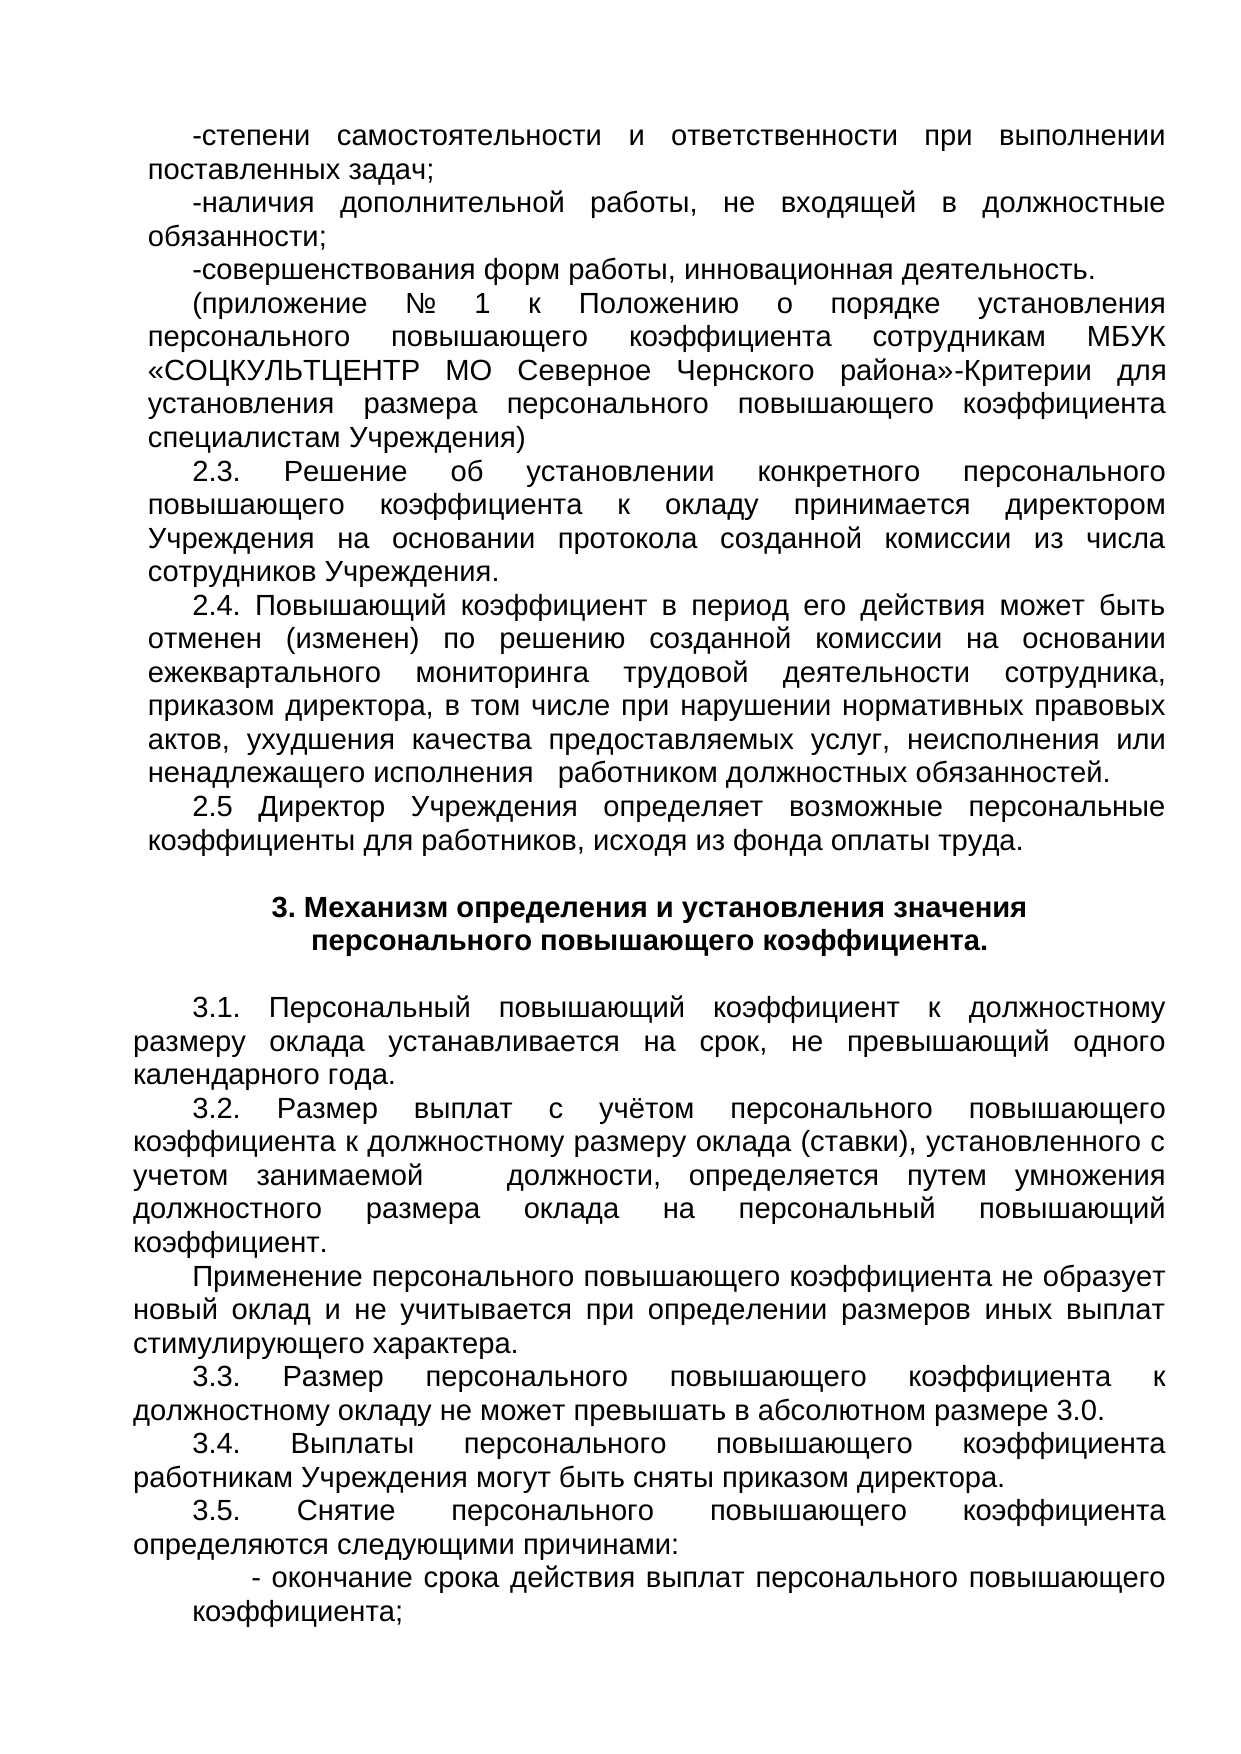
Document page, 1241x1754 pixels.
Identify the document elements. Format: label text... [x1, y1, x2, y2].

text Применение персонального повышающего коэффициента не образует новый оклад и не учитывается при определении размеров иных выплат стимулирующего характера. [133, 1258, 1167, 1359]
text 3.3. Размер персонального повышающего коэффициента к должностному окладу не может превышать в абсолютном размере 3.0. [133, 1359, 1167, 1426]
text 3.2. Размер выплат с учётом персонального повышающего коэффициента к должностному размеру оклада (ставки), установленного с учетом занимаемой должности, определяется путем умножения должностного размера оклада на персональный повышающий коэффициент. [133, 1091, 1167, 1258]
text 2.3. Решение об установлении конкретного персонального повышающего коэффициента к окладу принимается директором Учреждения на основании протокола созданной комиссии из числа сотрудников Учреждения. [148, 453, 1167, 588]
text 3.4. Выплаты персонального повышающего коэффициента работникам Учреждения могут быть сняты приказом директора. [133, 1426, 1167, 1493]
text 3. Механизм определения и установления значения [133, 889, 1167, 923]
text 2.5 Директор Учреждения определяет возможные персональные коэффициенты для работников, исходя из фонда оплаты труда. [148, 789, 1167, 856]
text 3.5. Снятие персонального повышающего коэффициента определяются следующими причинами: [133, 1493, 1167, 1560]
text -степени самостоятельности и ответственности при выполнении поставленных задач; [148, 118, 1167, 185]
text (приложение № 1 к Положению о порядке установления персонального повышающего коэффициента сотрудникам МБУК «СОЦКУЛЬТЦЕНТР МО Северное Чернского района»-Критерии для установления размера персонального повышающего коэффициента специалистам Учреждения) [148, 286, 1167, 453]
text персонального повышающего коэффициента. [133, 923, 1167, 957]
text -совершенствования форм работы, инновационная деятельность. [148, 252, 1167, 286]
text -наличия дополнительной работы, не входящей в должностные обязанности; [148, 185, 1167, 252]
text 2.4. Повышающий коэффициент в период его действия может быть отменен (изменен) по решению созданной комиссии на основании ежеквартального мониторинга трудовой деятельности сотрудника, приказом директора, в том числе при нарушении нормативных правовых актов, ухудшения качества предоставляемых услуг, неисполнения или ненадлежащего исполнения работником должностных обязанностей. [148, 588, 1167, 789]
text - окончание срока действия выплат персонального повышающего коэффициента; [192, 1560, 1167, 1627]
text 3.1. Персональный повышающий коэффициент к должностному размеру оклада устанавливается на срок, не превышающий одного календарного года. [133, 990, 1167, 1091]
